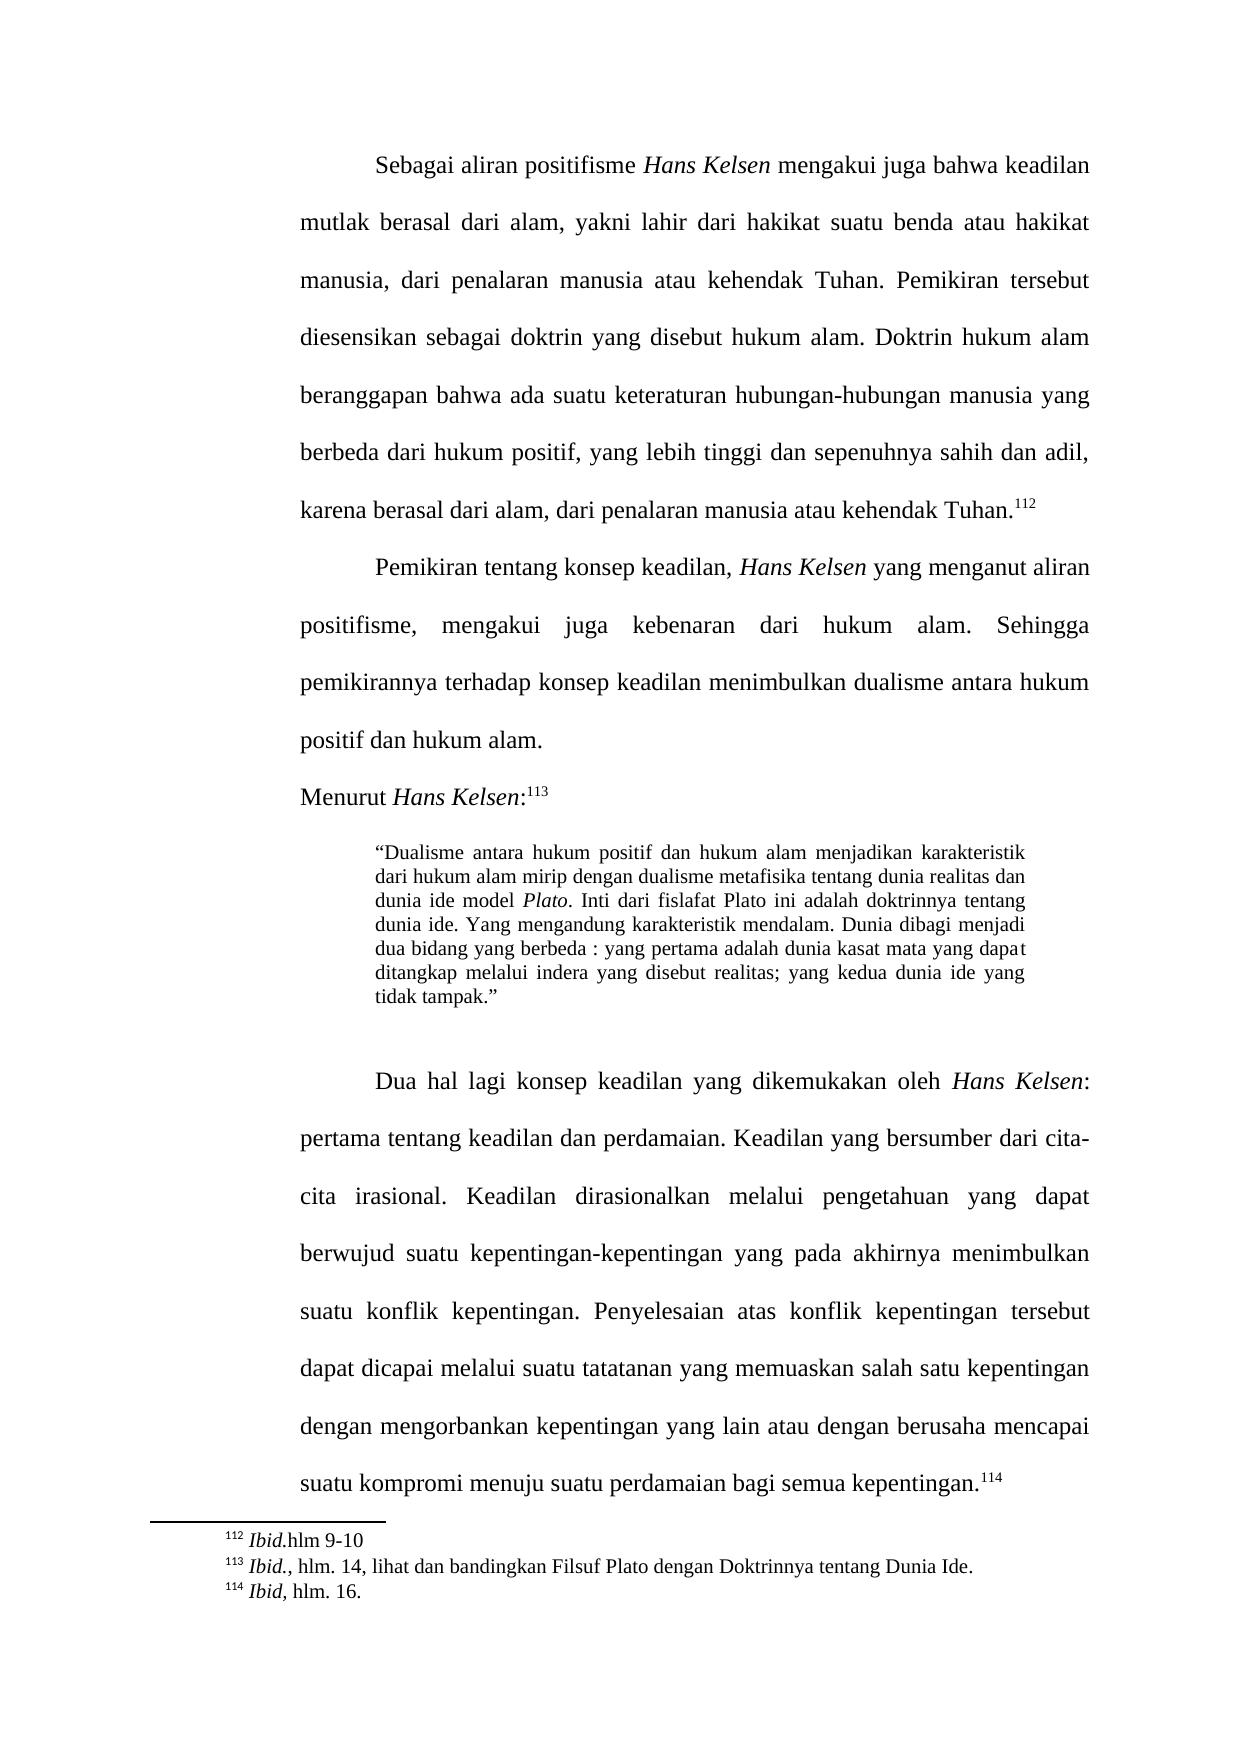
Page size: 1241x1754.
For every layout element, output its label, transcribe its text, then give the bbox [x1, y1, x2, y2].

list “Dualisme antara hukum positif dan hukum alam menjadikan karakteristik dari hukum alam mirip dengan dualisme metafisika tentang dunia realitas dan dunia ide model Plato. Inti dari fislafat Plato ini adalah doktrinnya tentang dunia ide. Yang mengandung karakteristik mendalam. Dunia dibagi menjadi dua bidang yang berbeda : yang pertama adalah dunia kasat mata yang dapat ditangkap melalui indera yang disebut realitas; yang kedua dunia ide yang tidak tampak.” [375, 840, 1026, 1008]
list Sebagai aliran positifisme Hans Kelsen mengakui juga bahwa keadilan mutlak berasal dari alam, yakni lahir dari hakikat suatu benda atau hakikat manusia, dari penalaran manusia atau kehendak Tuhan. Pemikiran tersebut diesensikan sebagai doktrin yang disebut hukum alam. Doktrin hukum alam beranggapan bahwa ada suatu keteraturan hubungan-hubungan manusia yang berbeda dari hukum positif, yang lebih tinggi dan sepenuhnya sahih dan adil, karena berasal dari alam, dari penalaran manusia atau kehendak Tuhan. [300, 150, 1090, 524]
list Menurut Hans Kelsen: [262, 782, 1090, 811]
list Dua hal lagi konsep keadilan yang dikemukakan oleh Hans Kelsen: pertama tentang keadilan dan perdamaian. Keadilan yang bersumber dari cita-cita irasional. Keadilan dirasionalkan melalui pengetahuan yang dapat berwujud suatu kepentingan-kepentingan yang pada akhirnya menimbulkan suatu konflik kepentingan. Penyelesaian atas konflik kepentingan tersebut dapat dicapai melalui suatu tatatanan yang memuaskan salah satu kepentingan dengan mengorbankan kepentingan yang lain atau dengan berusaha mencapai suatu kompromi menuju suatu perdamaian bagi semua kepentingan. [300, 1066, 1090, 1497]
list Pemikiran tentang konsep keadilan, Hans Kelsen yang menganut aliran positifisme, mengakui juga kebenaran dari hukum alam. Sehingga pemikirannya terhadap konsep keadilan menimbulkan dualisme antara hukum positif dan hukum alam. [300, 552, 1090, 754]
